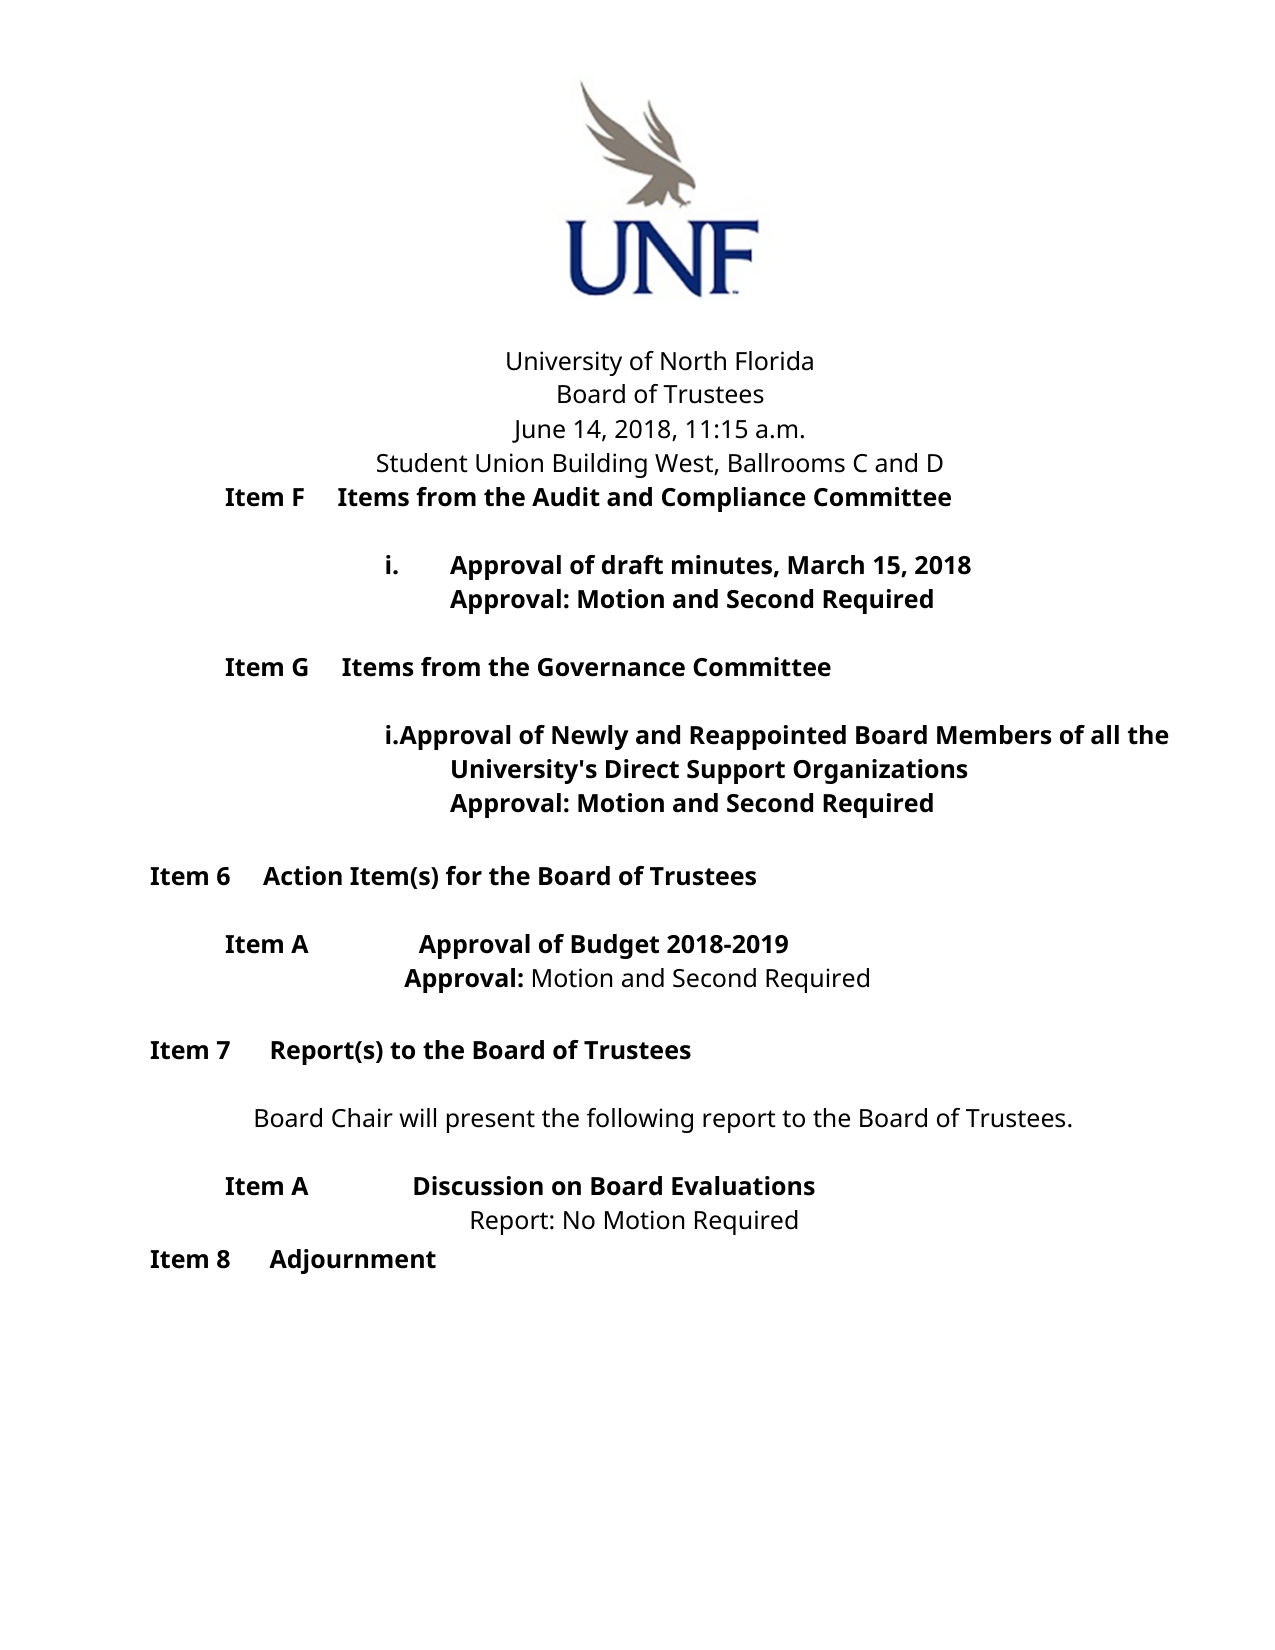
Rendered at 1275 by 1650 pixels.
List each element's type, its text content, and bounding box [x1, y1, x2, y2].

subtitle Item F Items from the Audit and Compliance Committee [225, 479, 1170, 513]
subtitle Item 6 Action Item(s) for the Board of Trustees [150, 858, 1170, 892]
text Report: No Motion Required [150, 1203, 1170, 1237]
subtitle Item G Items from the Governance Committee [225, 650, 1170, 684]
subtitle Item 8 Adjournment [150, 1241, 1170, 1275]
text Board Chair will present the following report to the Board of Trustees. [253, 1101, 1170, 1135]
list Approval of Newly and Reappointed Board Members of all the University's Direct Support Organizations [384, 718, 1170, 786]
list Approval: Motion and Second Required [450, 786, 1170, 820]
text Approval: Motion and Second Required [150, 960, 1170, 994]
subtitle Item A Approval of Budget 2018-2019 [225, 926, 1170, 960]
picture [545, 75, 775, 309]
subtitle Item 7 Report(s) to the Board of Trustees [150, 1033, 1170, 1067]
subtitle Item A Discussion on Board Evaluations [225, 1169, 1170, 1203]
list Approval: Motion and Second Required [375, 582, 1170, 616]
